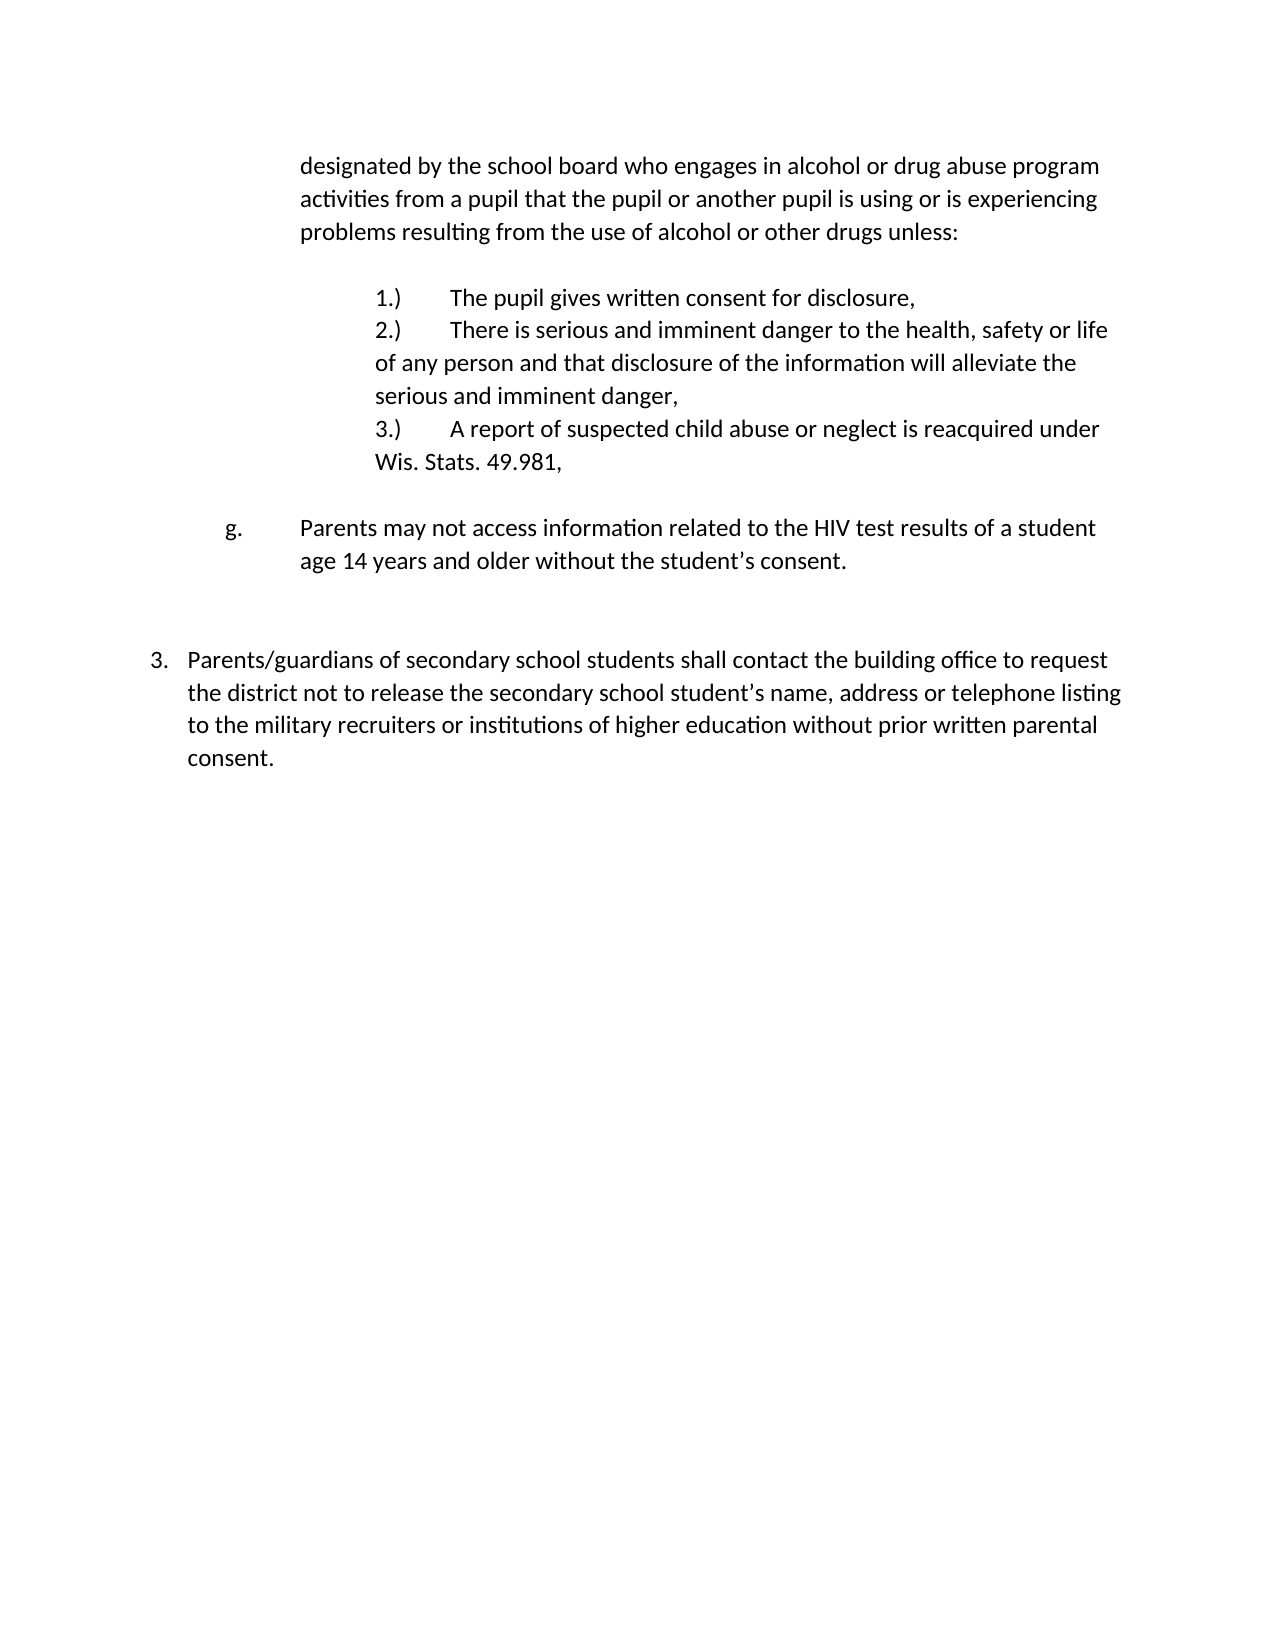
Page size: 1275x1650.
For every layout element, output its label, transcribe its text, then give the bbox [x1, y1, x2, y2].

text 3.) A report of suspected child abuse or neglect is reacquired under Wis. Stats. 49.981, [375, 413, 1125, 477]
text 2.) There is serious and imminent danger to the health, safety or life of any person and that disclosure of the information will alleviate the serious and imminent danger, [375, 314, 1125, 411]
list Parents may not access information related to the HIV test results of a student age 14 years and older without the student’s consent. [225, 512, 1125, 576]
text 1.) The pupil gives written consent for disclosure, [375, 282, 1125, 312]
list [225, 150, 1125, 246]
list Parents/guardians of secondary school students shall contact the building office to request the district not to release the secondary school student’s name, address or telephone listing to the military recruiters or institutions of higher education without prior written parental consent. [150, 644, 1125, 773]
